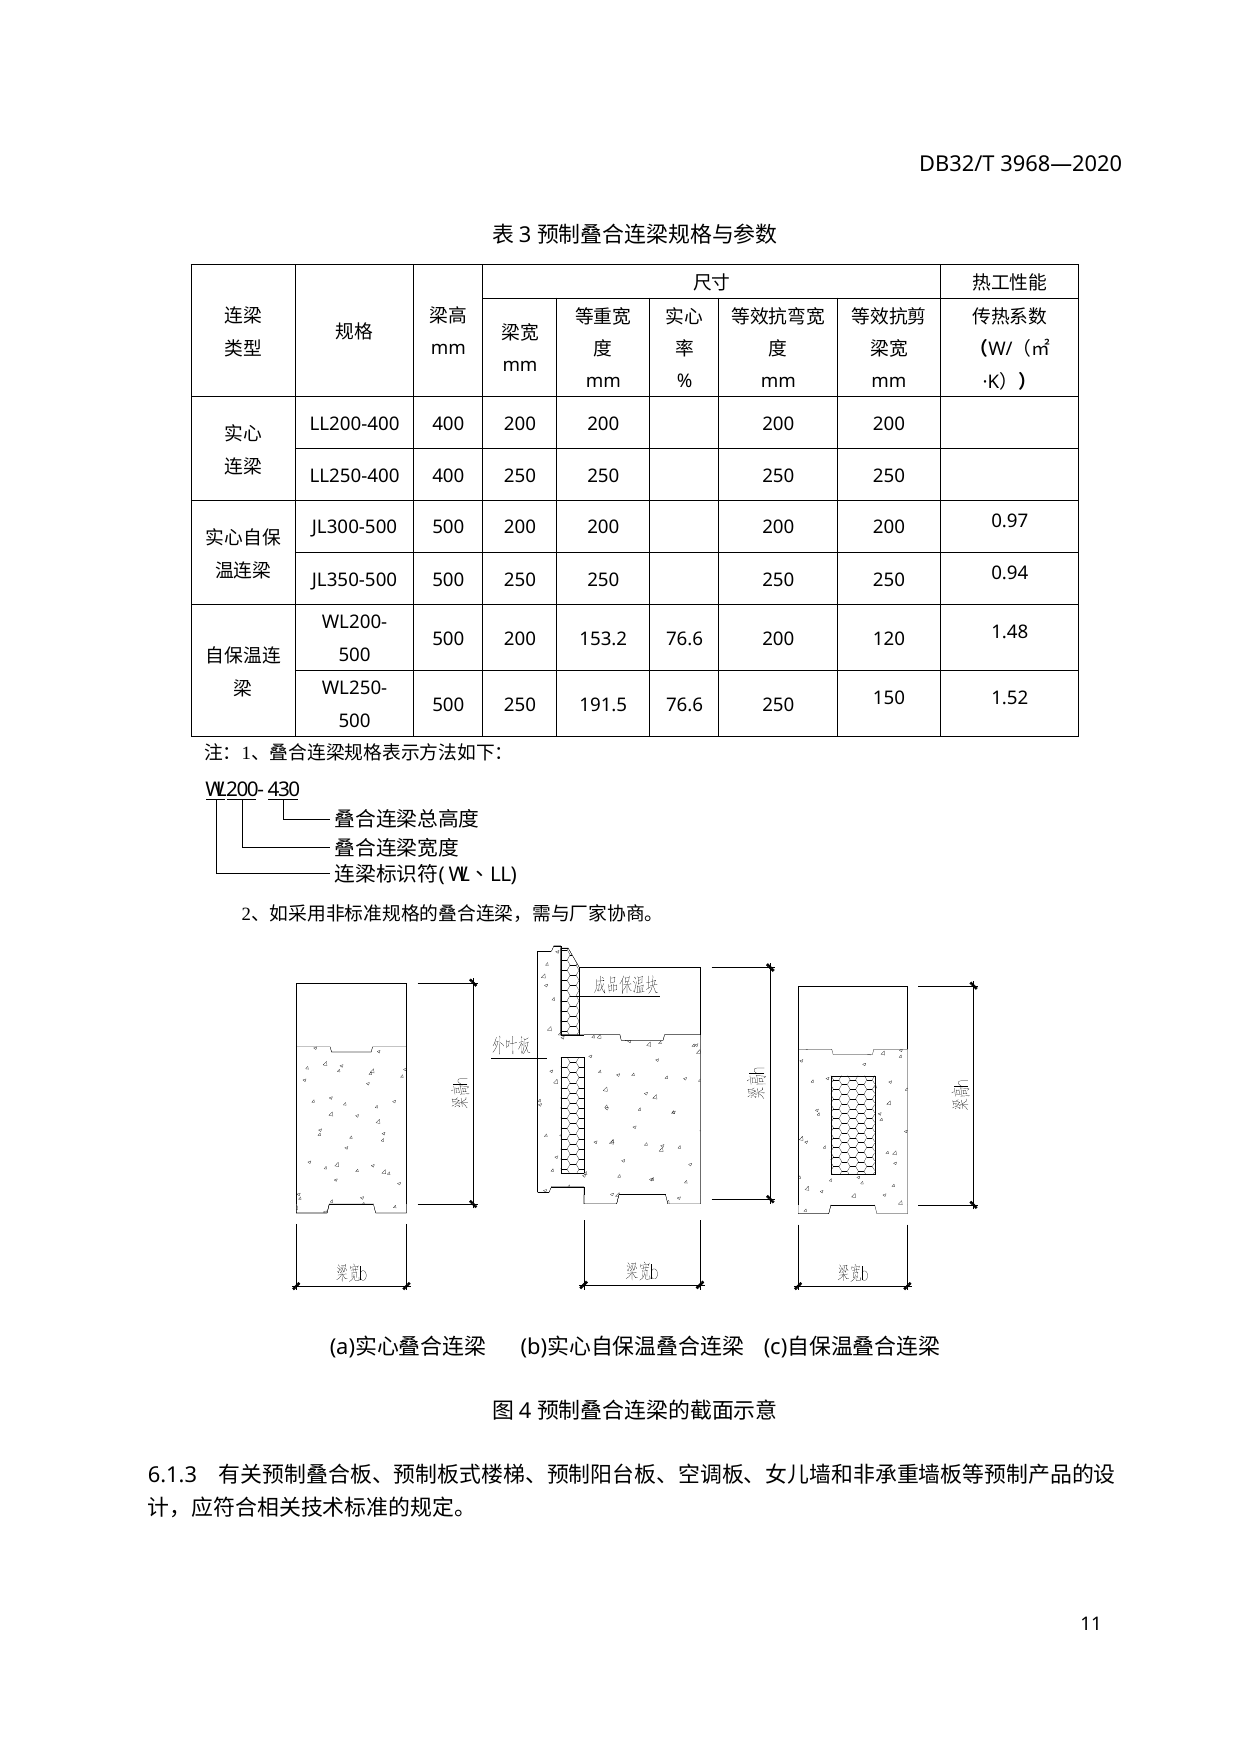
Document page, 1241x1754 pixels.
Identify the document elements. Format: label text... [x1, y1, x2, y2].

table_cell 250 [483, 671, 556, 736]
table_cell 200 [719, 501, 837, 552]
table_cell WL250-500 [296, 671, 413, 736]
table_cell 0.97 [941, 501, 1078, 552]
table_cell 200 [483, 397, 556, 448]
table_cell 250 [838, 553, 940, 604]
table_cell 500 [414, 501, 482, 552]
table_cell JL350-500 [296, 553, 413, 604]
table_cell 120 [838, 605, 940, 670]
table_cell 200 [557, 501, 649, 552]
table_header 连梁 类型 [192, 265, 295, 396]
table_cell 1.52 [941, 671, 1078, 736]
table_cell 等效抗剪梁宽 mm [838, 299, 940, 396]
table_cell 200 [557, 397, 649, 448]
table_header 梁高 mm [414, 265, 482, 396]
table_cell WL200-500 [296, 605, 413, 670]
table_cell 500 [414, 553, 482, 604]
table_cell 250 [719, 553, 837, 604]
table_cell 150 [838, 671, 940, 736]
table_cell 191.5 [557, 671, 649, 736]
table_cell 0.94 [941, 553, 1078, 604]
table_cell 400 [414, 397, 482, 448]
table_cell LL200-400 [296, 397, 413, 448]
table_cell 1.48 [941, 605, 1078, 670]
table_cell 200 [838, 397, 940, 448]
text 表3 预制叠合连梁规格与参数 [148, 217, 1122, 248]
table_cell 250 [719, 671, 837, 736]
table_cell 250 [483, 553, 556, 604]
table_cell 实心率 % [650, 299, 718, 396]
table_cell 200 [483, 501, 556, 552]
table_cell 76.6 [650, 671, 718, 736]
table_cell 250 [719, 449, 837, 500]
table_cell 传热系数 （W/（㎡·K）） [941, 299, 1078, 396]
table_cell 自保温连梁 [192, 605, 295, 736]
table_header 尺寸 [483, 265, 940, 298]
text 注：1、叠合连梁规格表示方法如下： [148, 737, 1122, 764]
table_cell 250 [483, 449, 556, 500]
table_cell 实心 连梁 [192, 397, 295, 500]
table_cell [941, 397, 1078, 448]
table_header 规格 [296, 265, 413, 396]
table_cell [941, 449, 1078, 500]
table_cell [650, 553, 718, 604]
table_cell 实心自保温连梁 [192, 501, 295, 604]
table_cell 梁宽 mm [483, 299, 556, 396]
text 图4 预制叠合连梁的截面示意 [148, 1393, 1122, 1425]
table_cell 250 [557, 553, 649, 604]
table_cell 153.2 [557, 605, 649, 670]
text (a)实心叠合连梁 (b)实心自保温叠合连梁 (c)自保温叠合连梁 [148, 1329, 1122, 1361]
table_cell 250 [557, 449, 649, 500]
table_header 热工性能 [941, 265, 1078, 298]
table_cell 200 [483, 605, 556, 670]
table_cell [650, 449, 718, 500]
table_cell [650, 397, 718, 448]
table_cell 400 [414, 449, 482, 500]
table_cell 250 [838, 449, 940, 500]
table_cell LL250-400 [296, 449, 413, 500]
table_cell 200 [838, 501, 940, 552]
table_cell 500 [414, 605, 482, 670]
table_cell [650, 501, 718, 552]
table_cell 等重宽度 mm [557, 299, 649, 396]
table_cell 等效抗弯宽度 mm [719, 299, 837, 396]
table_cell 200 [719, 605, 837, 670]
text 有关预制叠合板、预制板式楼梯、预制阳台板、空调板、女儿墙和非承重墙板等预制产品的设计，应符合相关技术标准的规定。 [148, 1457, 1122, 1522]
table_cell JL300-500 [296, 501, 413, 552]
table_cell 76.6 [650, 605, 718, 670]
table_cell 200 [719, 397, 837, 448]
text 2、如采用非标准规格的叠合连梁，需与厂家协商。 [148, 898, 1122, 926]
table_cell 500 [414, 671, 482, 736]
